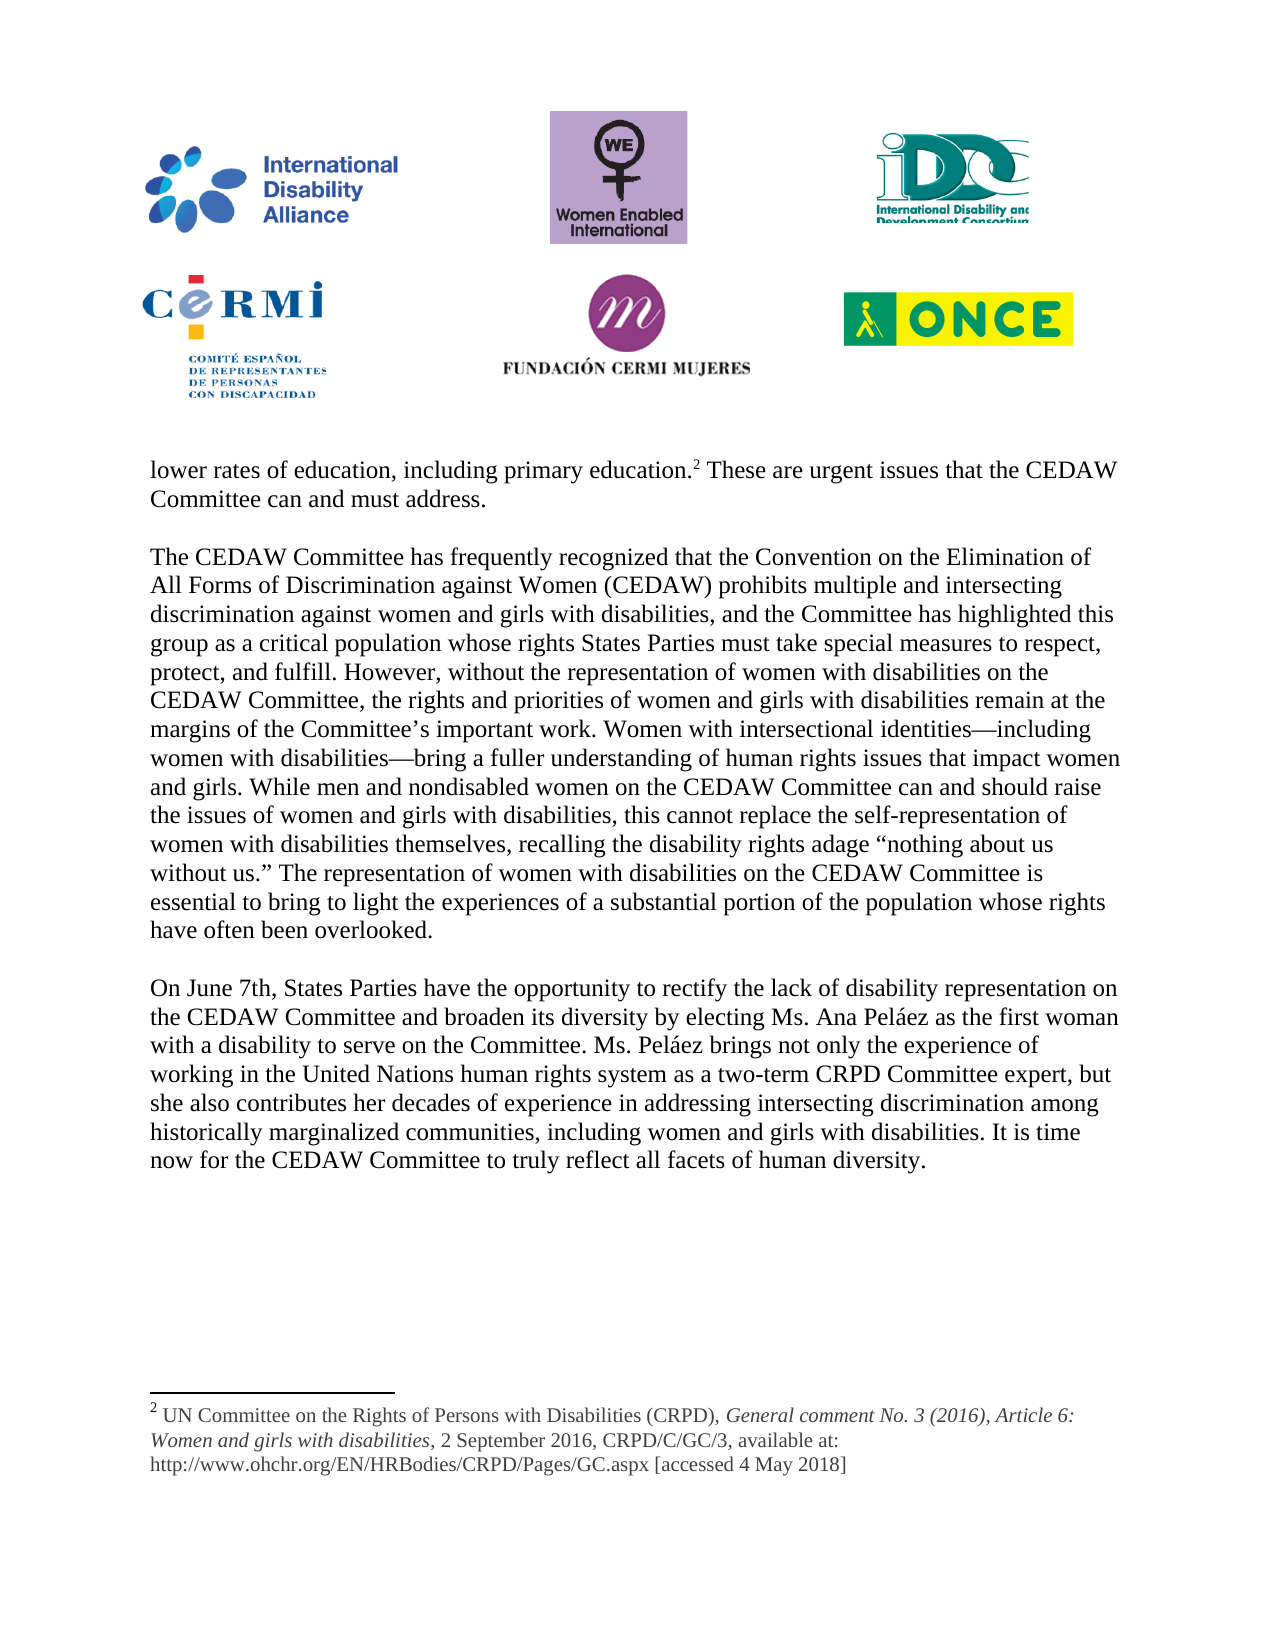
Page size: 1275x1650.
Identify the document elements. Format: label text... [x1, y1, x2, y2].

picture [843, 292, 1074, 346]
picture [503, 274, 750, 377]
picture [875, 131, 1029, 223]
picture [131, 129, 411, 242]
text On June 7th, States Parties have the opportunity to rectify the lack of disability representation on the CEDAW Committee and broaden its diversity by electing Ms. Ana Peláez as the first woman with a disability to serve on the Committee. Ms. Peláez brings not only the experience of working in the United Nations human rights system as a two-term CRPD Committee expert, but she also contributes her decades of experience in addressing intersecting discrimination among historically marginalized communities, including women and girls with disabilities. It is time now for the CEDAW Committee to truly reflect all facets of human diversity. [150, 973, 1125, 1174]
text The CEDAW Committee has frequently recognized that the Convention on the Elimination of All Forms of Discrimination against Women (CEDAW) prohibits multiple and intersecting discrimination against women and girls with disabilities, and the Committee has highlighted this group as a critical population whose rights States Parties must take special measures to respect, protect, and fulfill. However, without the representation of women with disabilities on the CEDAW Committee, the rights and priorities of women and girls with disabilities remain at the margins of the Committee’s important work. Women with intersectional identities—including women with disabilities—bring a fuller understanding of human rights issues that impact women and girls. While men and nondisabled women on the CEDAW Committee can and should raise the issues of women and girls with disabilities, this cannot replace the self-representation of women with disabilities themselves, recalling the disability rights adage “nothing about us without us.” The representation of women with disabilities on the CEDAW Committee is essential to bring to light the experiences of a substantial portion of the population whose rights have often been overlooked. [150, 542, 1125, 944]
picture [142, 275, 327, 398]
